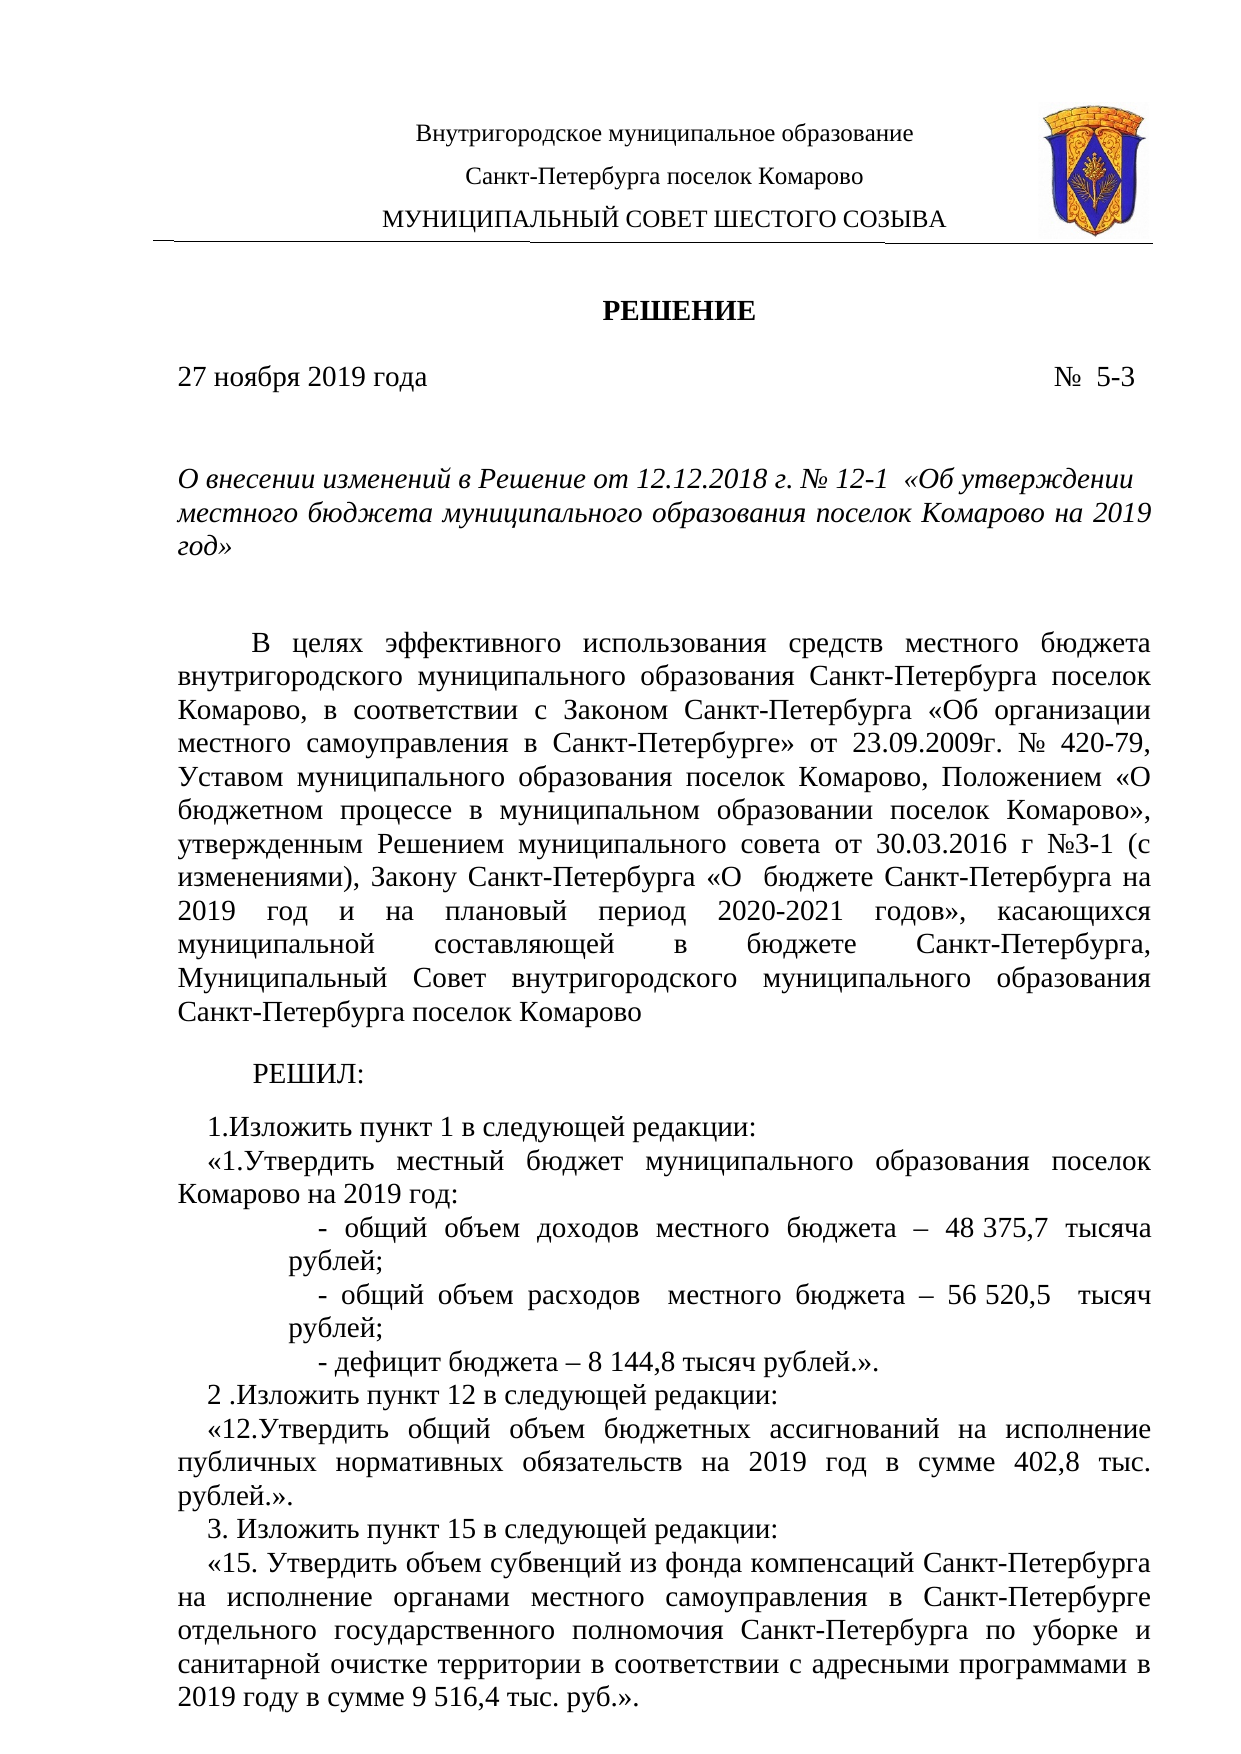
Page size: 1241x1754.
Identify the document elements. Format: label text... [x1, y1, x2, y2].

text - дефицит бюджета – 8 144,8 тысяч рублей.». [288, 1344, 1152, 1377]
text 27 ноября 2019 года № 5-3 [177, 359, 649, 392]
text О внесении изменений в Решение от 12.12.2018 г. № 12-1 «Об утверждении [177, 461, 1152, 495]
picture [1038, 102, 1150, 118]
text В целях эффективного использования средств местного бюджета внутригородского муниципального образования Санкт-Петербурга поселок Комарово, в соответствии с Законом Санкт-Петербурга «Об организации местного самоуправления в Санкт-Петербурге» от 23.09.2009г. № 420-79, Уставом муниципального образования поселок Комарово, Положением «О бюджетном процессе в муниципальном образовании поселок Комарово», утвержденным Решением муниципального совета от 30.03.2016 г №3-1 (с изменениями), Закону Санкт-Петербурга «О бюджете Санкт-Петербурга на 2019 год и на плановый период 2020-2021 годов», касающихся муниципальной составляющей в бюджете Санкт-Петербурга, Муниципальный Совет внутригородского муниципального образования Санкт-Петербурга поселок Комарово [177, 625, 1152, 1027]
text МУНИЦИПАЛЬНЫЙ СОВЕТ ШЕСТОГО СОЗЫВА [177, 204, 1152, 233]
text РЕШИЛ: [252, 1056, 1152, 1090]
text «1.Утвердить местный бюджет муниципального образования поселок Комарово на 2019 год: [177, 1143, 1152, 1210]
text 1.Изложить пункт 1 в следующей редакции: [177, 1109, 1152, 1143]
text «15. Утвердить объем субвенций из фонда компенсаций Санкт-Петербурга на исполнение органами местного самоуправления в Санкт-Петербурге отдельного государственного полномочия Санкт-Петербурга по уборке и санитарной очистке территории в соответствии с адресными программами в 2019 году в сумме 9 516,4 тыс. руб.». [177, 1545, 1152, 1713]
text Внутригородское муниципальное образование [177, 118, 1152, 147]
text «12.Утвердить общий объем бюджетных ассигнований на исполнение публичных нормативных обязательств на 2019 год в сумме 402,8 тыс. рублей.». [177, 1411, 1152, 1512]
picture [1038, 233, 1150, 239]
text Санкт-Петербурга поселок Комарово [177, 161, 1152, 190]
text РЕШЕНИЕ [207, 293, 1152, 327]
picture [1038, 147, 1150, 161]
text - общий объем доходов местного бюджета – 48 375,7 тысяча рублей; [288, 1210, 1152, 1277]
picture [1038, 190, 1150, 204]
text местного бюджета муниципального образования поселок Комарово на 2019 год» [177, 495, 1152, 562]
text 3. Изложить пункт 15 в следующей редакции: [177, 1512, 1152, 1545]
text 2 .Изложить пункт 12 в следующей редакции: [177, 1377, 1152, 1411]
text - общий объем расходов местного бюджета – 56 520,5 тысяч рублей; [288, 1277, 1152, 1344]
